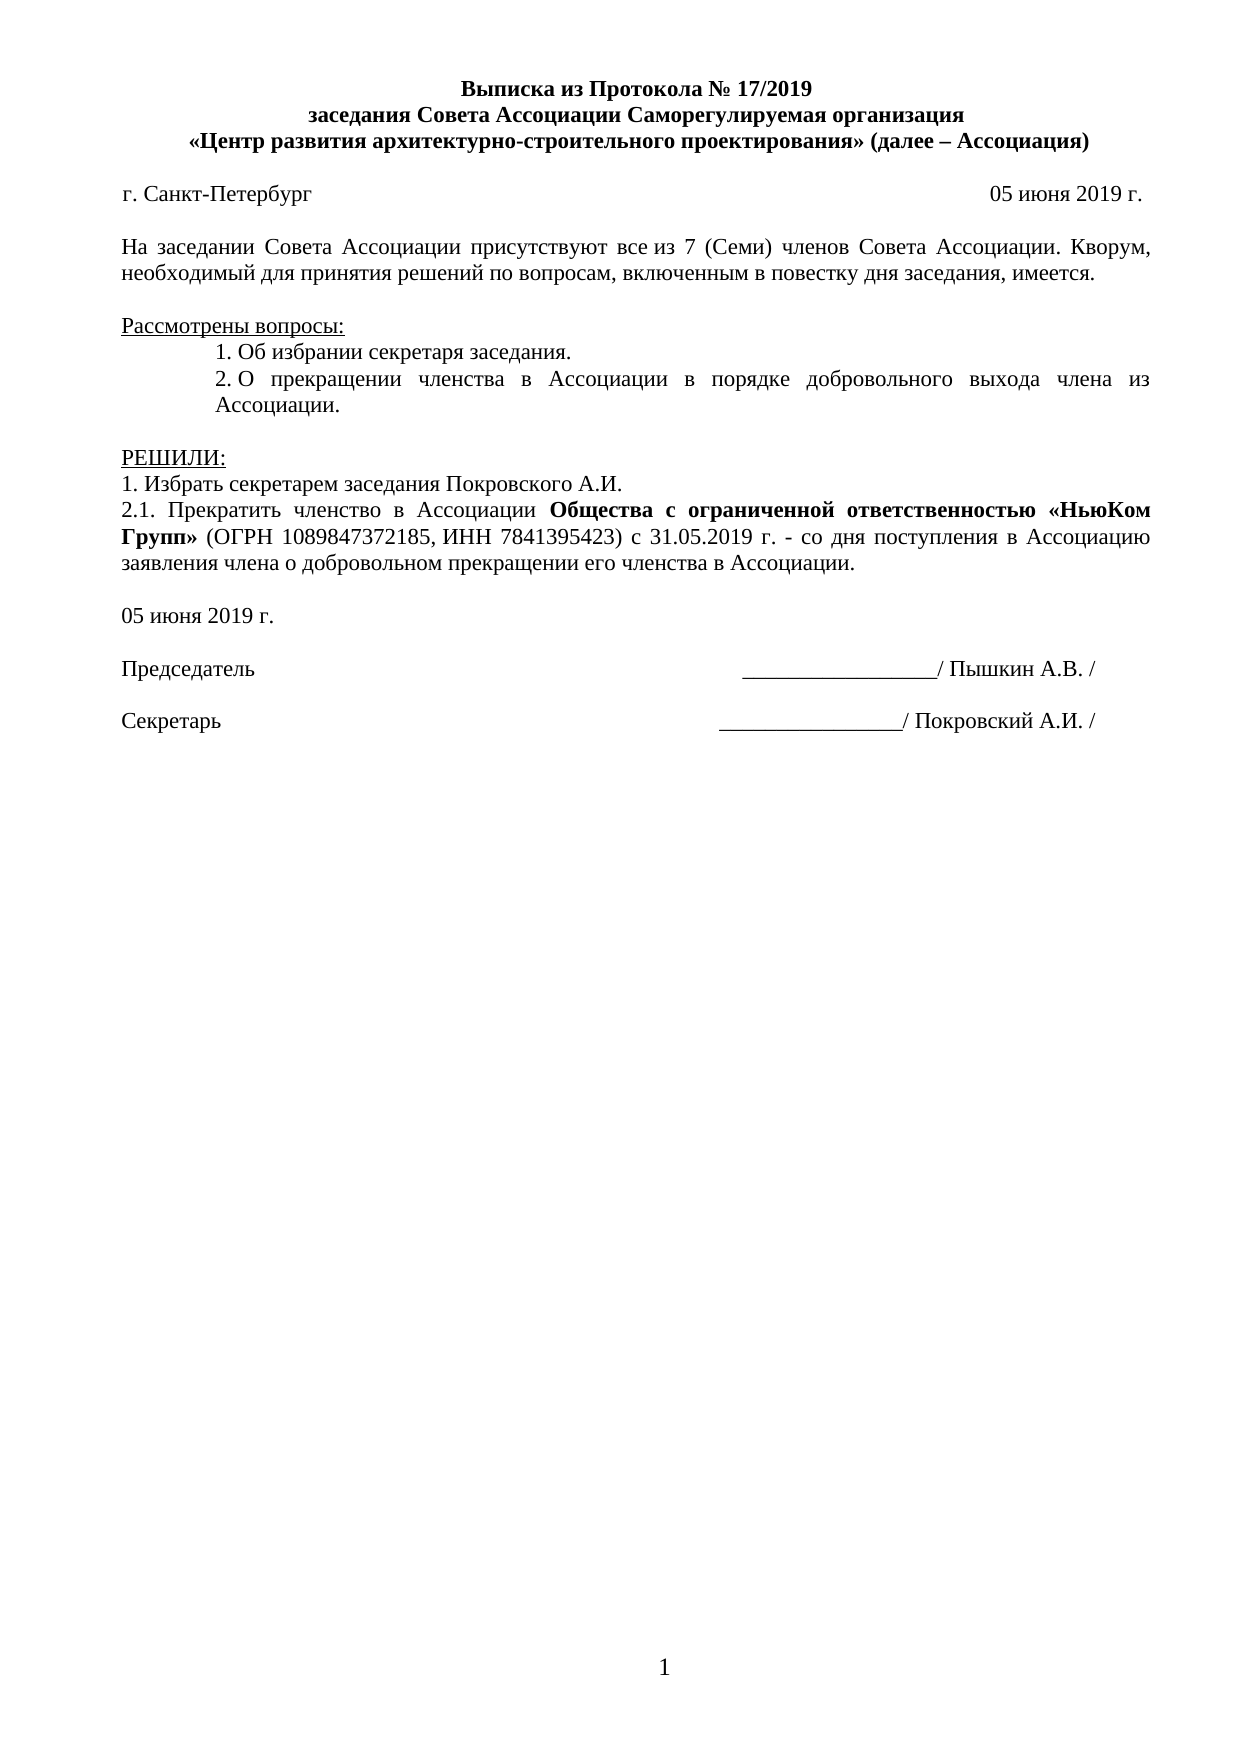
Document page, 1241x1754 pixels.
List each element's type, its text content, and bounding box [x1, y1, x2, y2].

text заседания Совета Ассоциации Саморегулируемая организация [121, 101, 1152, 128]
text Выписка из Протокола № 17/2019 [121, 75, 1152, 101]
text РЕШИЛИ: [121, 444, 1152, 470]
text «Центр развития архитектурно-строительного проектирования» (далее – Ассоциация) [121, 128, 1152, 154]
text 05 июня 2019 г. [121, 602, 1152, 628]
table_header г. Санкт-Петербург [111, 180, 632, 207]
text 2.1. Прекратить членство в Ассоциации Общества с ограниченной ответственностью «НьюКом Групп» (ОГРН 1089847372185, ИНН 7841395423) с 31.05.2019 г. - со дня поступления в Ассоциацию заявления члена о добровольном прекращении его членства в Ассоциации. [121, 497, 1152, 576]
text 2. О прекращении членства в Ассоциации в порядке добровольного выхода члена из Ассоциации. [215, 365, 1152, 417]
text На заседании Совета Ассоциации присутствуют все из 7 (Семи) членов Совета Ассоциации. Кворум, необходимый для принятия решений по вопросам, включенным в повестку дня заседания, имеется. [121, 233, 1152, 286]
text Рассмотрены вопросы: [121, 312, 1152, 338]
table_header _________________/ Пышкин А.В. / ________________/ Покровский А.И. / [309, 655, 1107, 734]
text 1. Избрать секретарем заседания Покровского А.И. [121, 470, 1152, 497]
text 1. Об избрании секретаря заседания. [215, 338, 1152, 365]
table_header Председатель Секретарь [110, 655, 308, 734]
table_header 05 июня 2019 г. [633, 180, 1154, 207]
